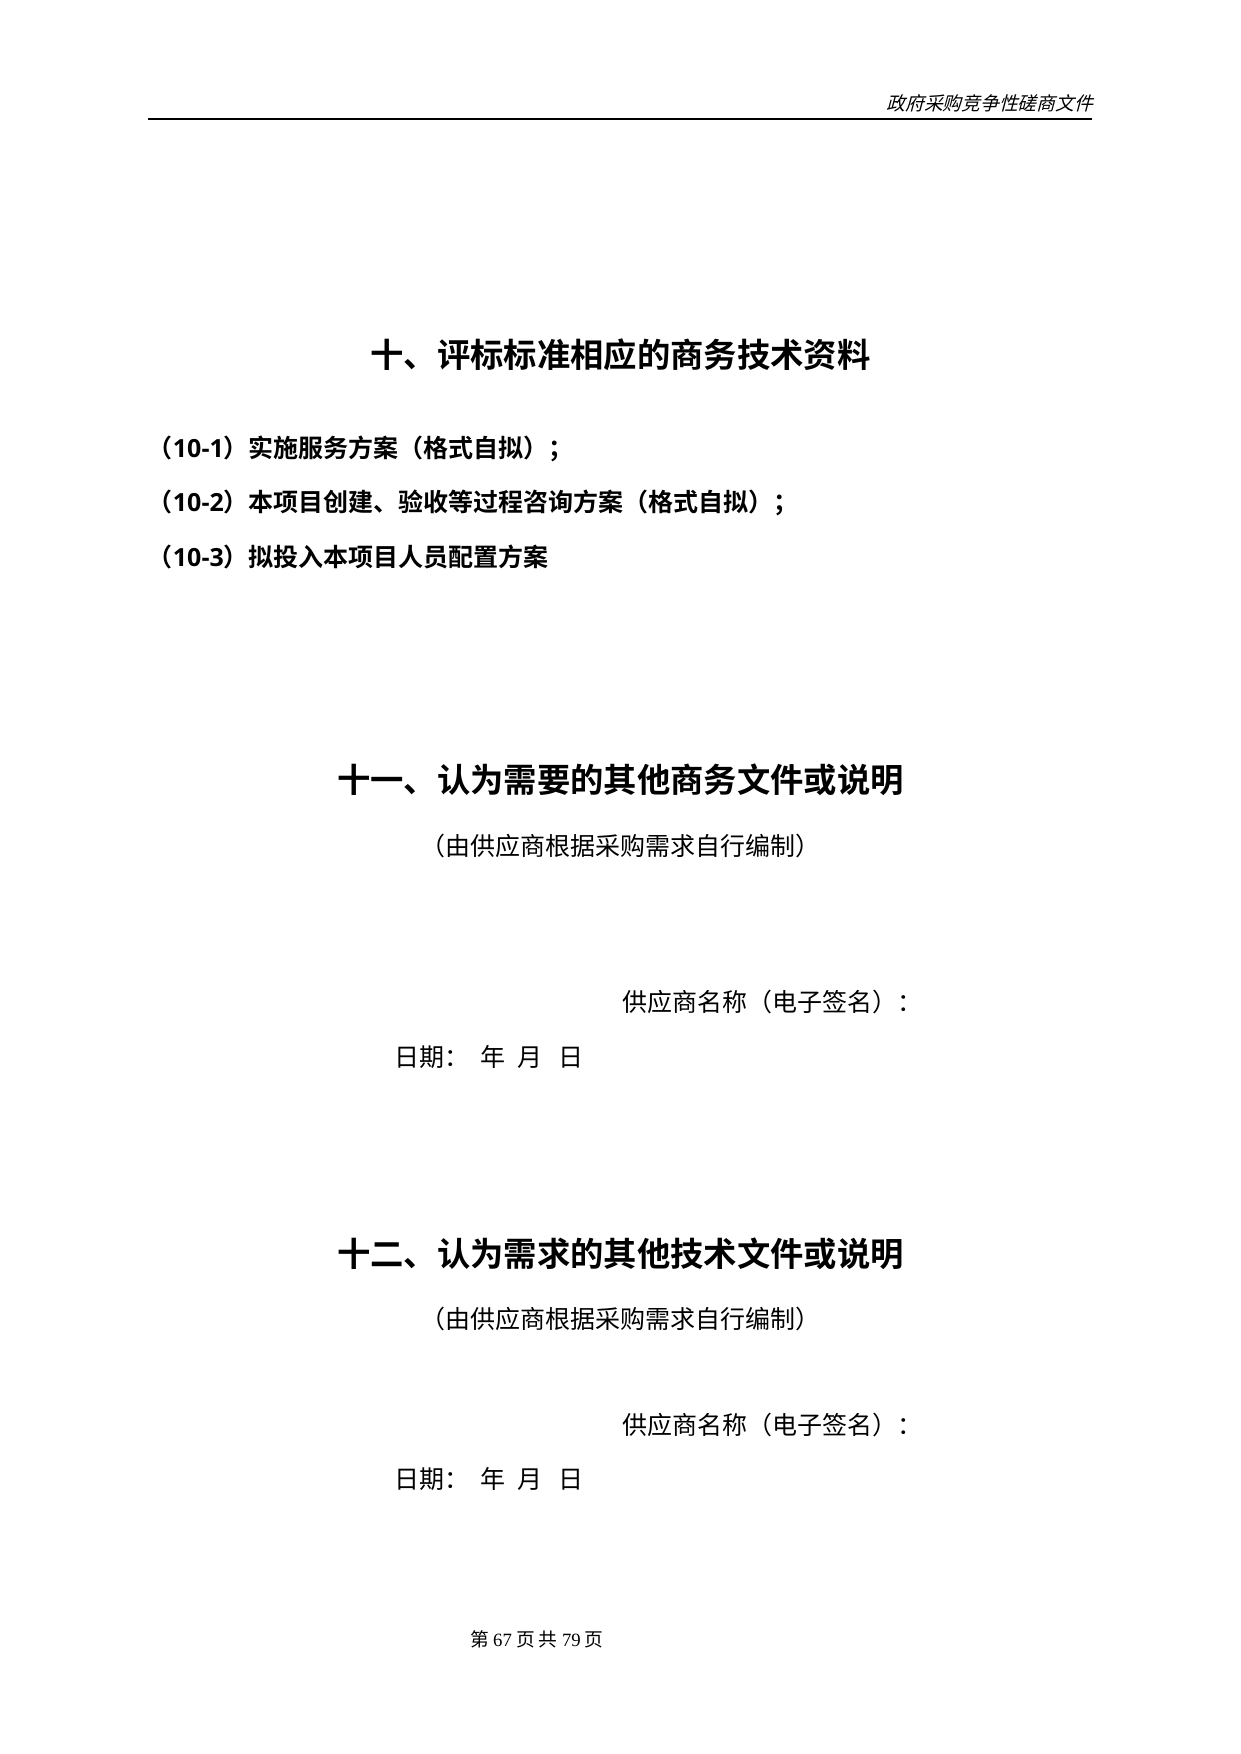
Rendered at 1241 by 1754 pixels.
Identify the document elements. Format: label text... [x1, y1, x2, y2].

text （10-3）拟投入本项目人员配置方案 [148, 537, 1092, 573]
text （10-1）实施服务方案（格式自拟）； [148, 428, 1092, 465]
text 十、评标标准相应的商务技术资料 [148, 329, 1092, 377]
text 十一、认为需要的其他商务文件或说明 [148, 754, 1092, 802]
text （由供应商根据采购需求自行编制） [148, 1300, 1092, 1336]
text （由供应商根据采购需求自行编制） [148, 826, 1092, 862]
text 日期： 年 月 日 [148, 1460, 1092, 1496]
text 日期： 年 月 日 [148, 1037, 1092, 1073]
text 十二、认为需求的其他技术文件或说明 [148, 1228, 1092, 1276]
text （10-2）本项目创建、验收等过程咨询方案（格式自拟）； [148, 483, 1092, 519]
text 供应商名称（电子签名）： [148, 983, 1092, 1019]
text 供应商名称（电子签名）： [148, 1405, 1092, 1442]
